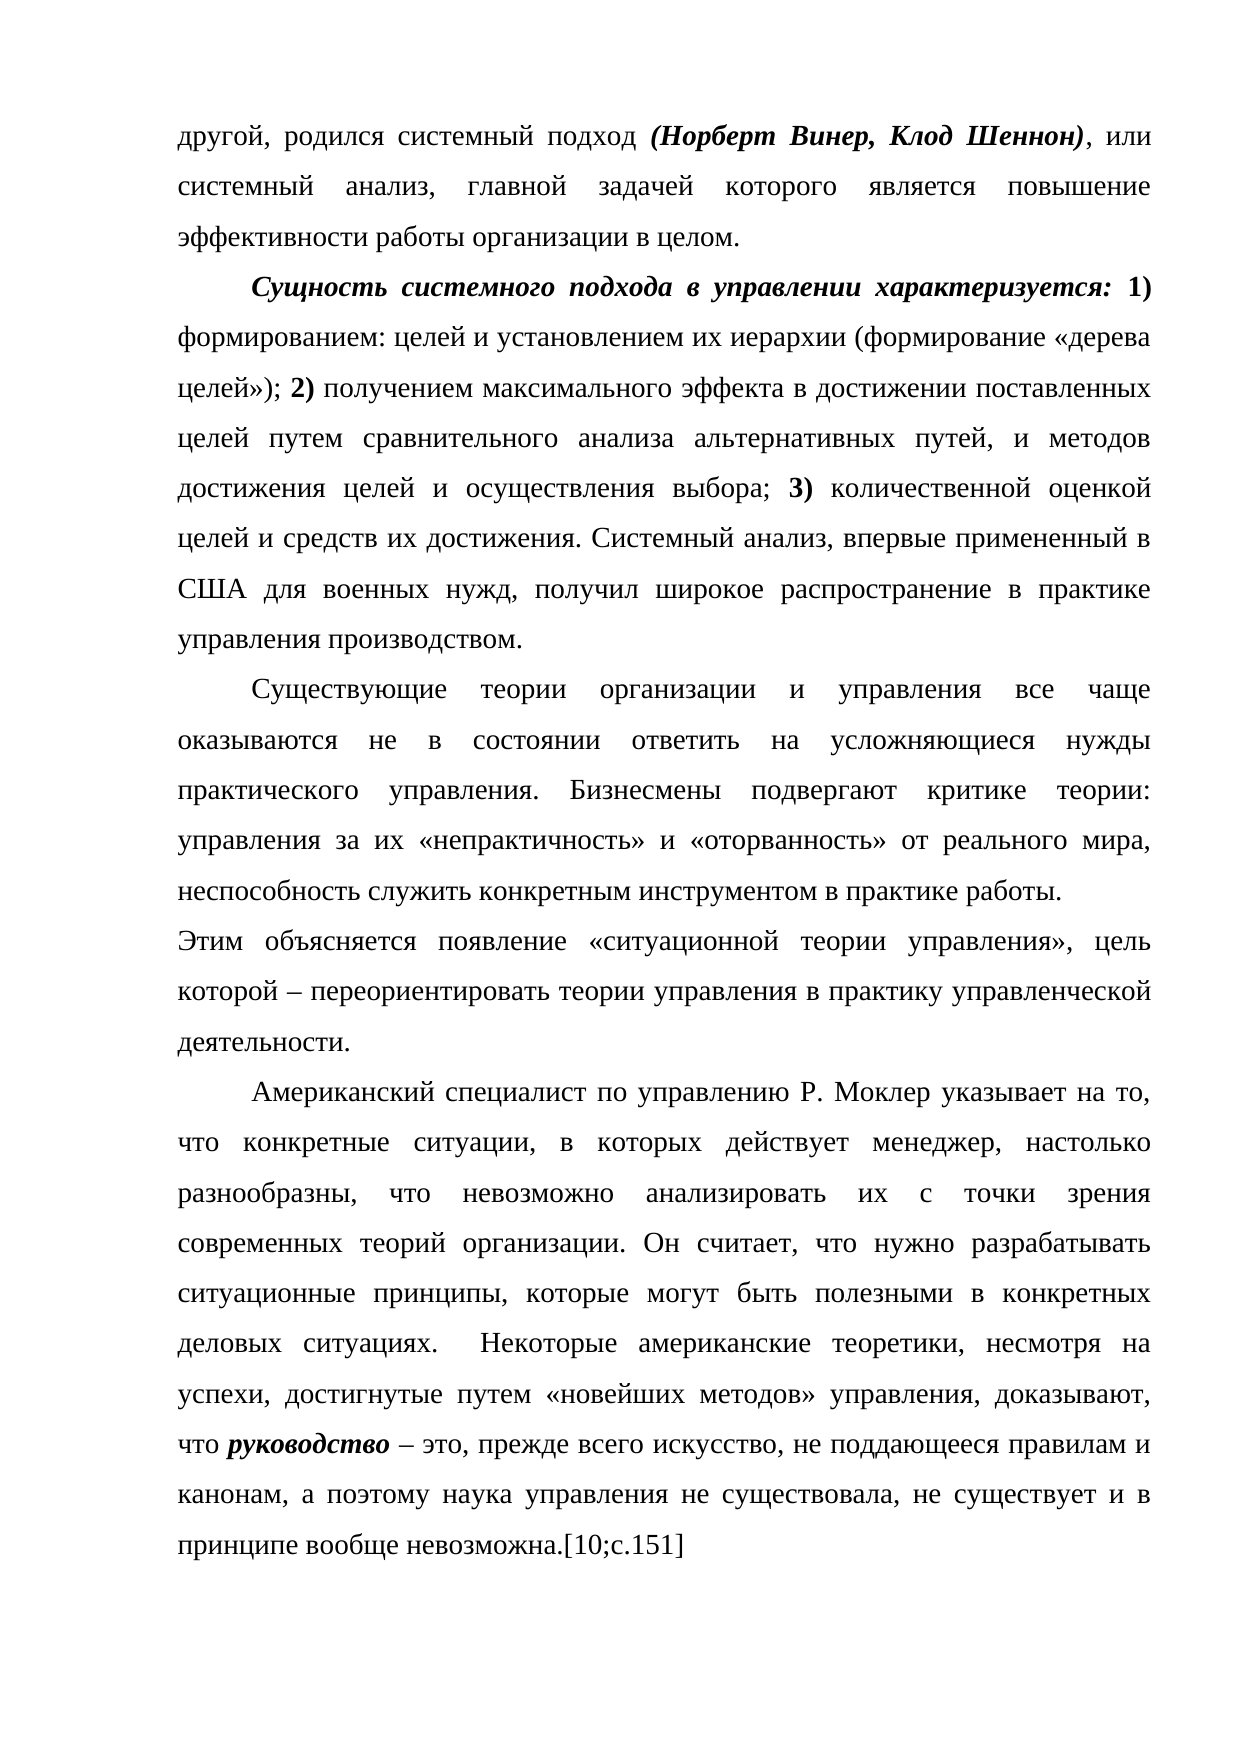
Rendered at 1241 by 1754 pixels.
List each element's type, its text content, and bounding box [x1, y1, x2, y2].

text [177, 118, 1152, 252]
text Существующие теории организации и управления все чаще оказываются не в состоянии ответить на усложняющиеся нужды практического управления. Бизнесмены подвергают критике теории: управления за их «непрактичность» и «оторванность» от реального мира, неспособность служить конкретным инструментом в практике работы. [177, 672, 1152, 906]
text Сущность системного подхода в управлении характеризуется: 1) формированием: целей и установлением их иерархии (формирование «дерева целей»); 2) получением максимального эффекта в достижении поставленных целей путем сравнительного анализа альтернативных путей, и методов достижения целей и осуществления выбора; 3) количественной оценкой целей и средств их достижения. Системный анализ, впервые примененный в США для военных нужд, получил широкое распространение в практике управления производством. [177, 269, 1152, 655]
text Этим объясняется появление «ситуационной теории управления», цель которой – переориентировать теории управления в практику управленческой деятельности. [177, 923, 1152, 1057]
text Американский специалист по управлению Р. Моклер указывает на то, что конкретные ситуации, в которых действует менеджер, настолько разнообразны, что невозможно анализировать их с точки зрения современных теорий организации. Он считает, что нужно разрабатывать ситуационные принципы, которые могут быть полезными в конкретных деловых ситуациях. Некоторые американские теоретики, несмотря на успехи, достигнутые путем «новейших методов» управления, доказывают, что руководство – это, прежде всего искусство, не поддающееся правилам и канонам, а поэтому наука управления не существовала, не существует и в принципе вообще невозможна.[10;c.151] [177, 1074, 1152, 1560]
